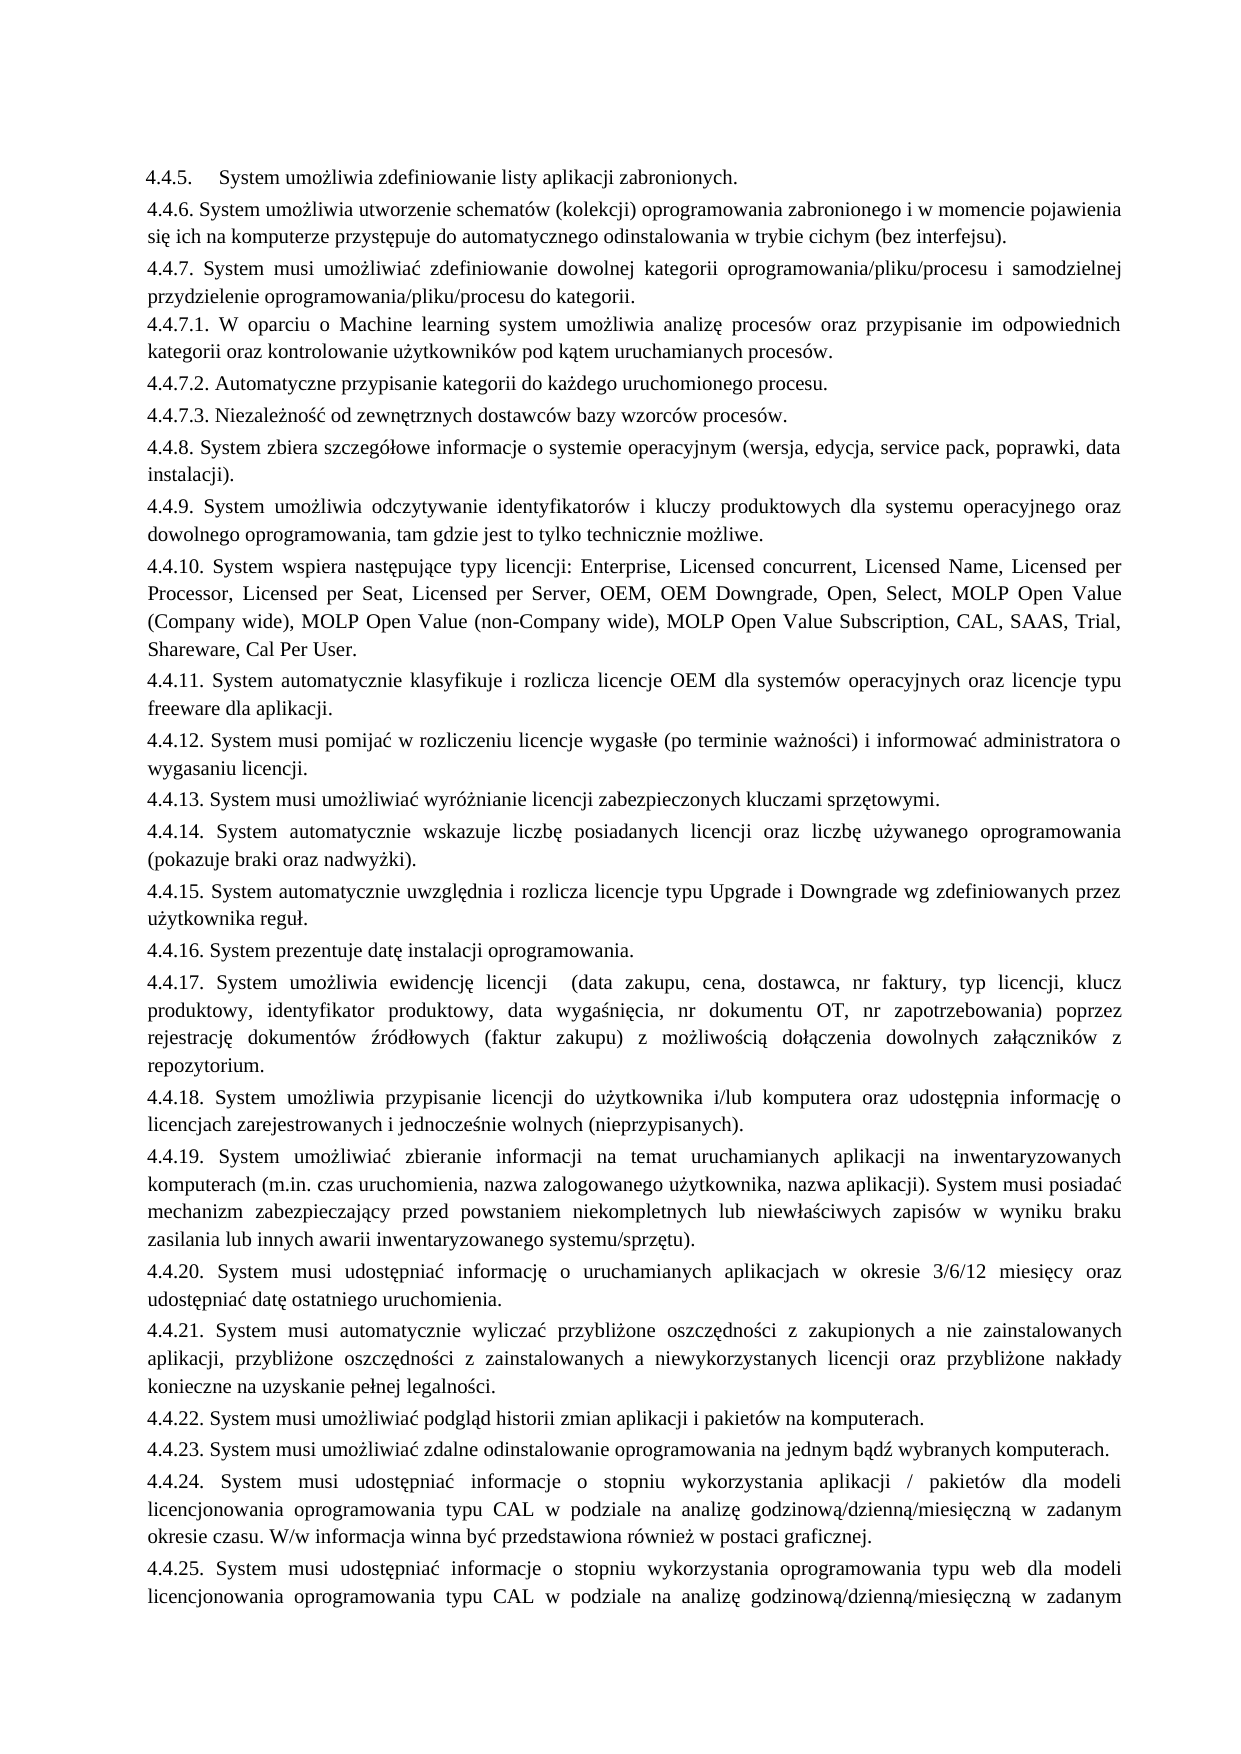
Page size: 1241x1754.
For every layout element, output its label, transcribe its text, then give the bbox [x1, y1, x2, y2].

text 4.4.22. System musi umożliwiać podgląd historii zmian aplikacji i pakietów na komputerach. [147, 1406, 1123, 1429]
text 4.4.23. System musi umożliwiać zdalne odinstalowanie oprogramowania na jednym bądź wybranych komputerach. [147, 1437, 1123, 1461]
text 4.4.8. System zbiera szczegółowe informacje o systemie operacyjnym (wersja, edycja, service pack, poprawki, data instalacji). [147, 435, 1123, 486]
text 4.4.7.2. Automatyczne przypisanie kategorii do każdego uruchomionego procesu. [147, 371, 1123, 395]
text 4.4.17. System umożliwia ewidencję licencji (data zakupu, cena, dostawca, nr faktury, typ licencji, klucz produktowy, identyfikator produktowy, data wygaśnięcia, nr dokumentu OT, nr zapotrzebowania) poprzez rejestrację dokumentów źródłowych (faktur zakupu) z możliwością dołączenia dowolnych załączników z repozytorium. [147, 970, 1123, 1077]
text 4.4.18. System umożliwia przypisanie licencji do użytkownika i/lub komputera oraz udostępnia informację o licencjach zarejestrowanych i jednocześnie wolnych (nieprzypisanych). [147, 1085, 1123, 1136]
text 4.4.5. System umożliwia zdefiniowanie listy aplikacji zabronionych. [111, 165, 1142, 189]
text 4.4.21. System musi automatycznie wyliczać przybliżone oszczędności z zakupionych a nie zainstalowanych aplikacji, przybliżone oszczędności z zainstalowanych a niewykorzystanych licencji oraz przybliżone nakłady konieczne na uzyskanie pełnej legalności. [147, 1318, 1123, 1398]
text 4.4.9. System umożliwia odczytywanie identyfikatorów i kluczy produktowych dla systemu operacyjnego oraz dowolnego oprogramowania, tam gdzie jest to tylko technicznie możliwe. [147, 494, 1123, 546]
text 4.4.20. System musi udostępniać informację o uruchamianych aplikacjach w okresie 3/6/12 miesięcy oraz udostępniać datę ostatniego uruchomienia. [147, 1259, 1123, 1311]
text 4.4.24. System musi udostępniać informacje o stopniu wykorzystania aplikacji / pakietów dla modeli licencjonowania oprogramowania typu CAL w podziale na analizę godzinową/dzienną/miesięczną w zadanym okresie czasu. W/w informacja winna być przedstawiona również w postaci graficznej. [147, 1469, 1123, 1548]
text 4.4.10. System wspiera następujące typy licencji: Enterprise, Licensed concurrent, Licensed Name, Licensed per Processor, Licensed per Seat, Licensed per Server, OEM, OEM Downgrade, Open, Select, MOLP Open Value (Company wide), MOLP Open Value (non-Company wide), MOLP Open Value Subscription, CAL, SAAS, Trial, Shareware, Cal Per User. [147, 554, 1123, 661]
text 4.4.19. System umożliwiać zbieranie informacji na temat uruchamianych aplikacji na inwentaryzowanych komputerach (m.in. czas uruchomienia, nazwa zalogowanego użytkownika, nazwa aplikacji). System musi posiadać mechanizm zabezpieczający przed powstaniem niekompletnych lub niewłaściwych zapisów w wyniku braku zasilania lub innych awarii inwentaryzowanego systemu/sprzętu). [147, 1144, 1123, 1251]
text 4.4.7.1. W oparciu o Machine learning system umożliwia analizę procesów oraz przypisanie im odpowiednich kategorii oraz kontrolowanie użytkowników pod kątem uruchamianych procesów. [147, 312, 1123, 363]
text 4.4.11. System automatycznie klasyfikuje i rozlicza licencje OEM dla systemów operacyjnych oraz licencje typu freeware dla aplikacji. [147, 668, 1123, 720]
text 4.4.6. System umożliwia utworzenie schematów (kolekcji) oprogramowania zabronionego i w momencie pojawienia się ich na komputerze przystępuje do automatycznego odinstalowania w trybie cichym (bez interfejsu). [147, 197, 1123, 248]
text 4.4.13. System musi umożliwiać wyróżnianie licencji zabezpieczonych kluczami sprzętowymi. [147, 787, 1123, 811]
text 4.4.14. System automatycznie wskazuje liczbę posiadanych licencji oraz liczbę używanego oprogramowania (pokazuje braki oraz nadwyżki). [147, 819, 1123, 871]
text 4.4.7. System musi umożliwiać zdefiniowanie dowolnej kategorii oprogramowania/pliku/procesu i samodzielnej przydzielenie oprogramowania/pliku/procesu do kategorii. [147, 256, 1123, 308]
text 4.4.12. System musi pomijać w rozliczeniu licencje wygasłe (po terminie ważności) i informować administratora o wygasaniu licencji. [147, 728, 1123, 779]
text 4.4.15. System automatycznie uwzględnia i rozlicza licencje typu Upgrade i Downgrade wg zdefiniowanych przez użytkownika reguł. [147, 879, 1123, 930]
text 4.4.7.3. Niezależność od zewnętrznych dostawców bazy wzorców procesów. [147, 403, 1123, 427]
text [147, 1556, 1123, 1608]
text 4.4.16. System prezentuje datę instalacji oprogramowania. [147, 938, 1123, 962]
